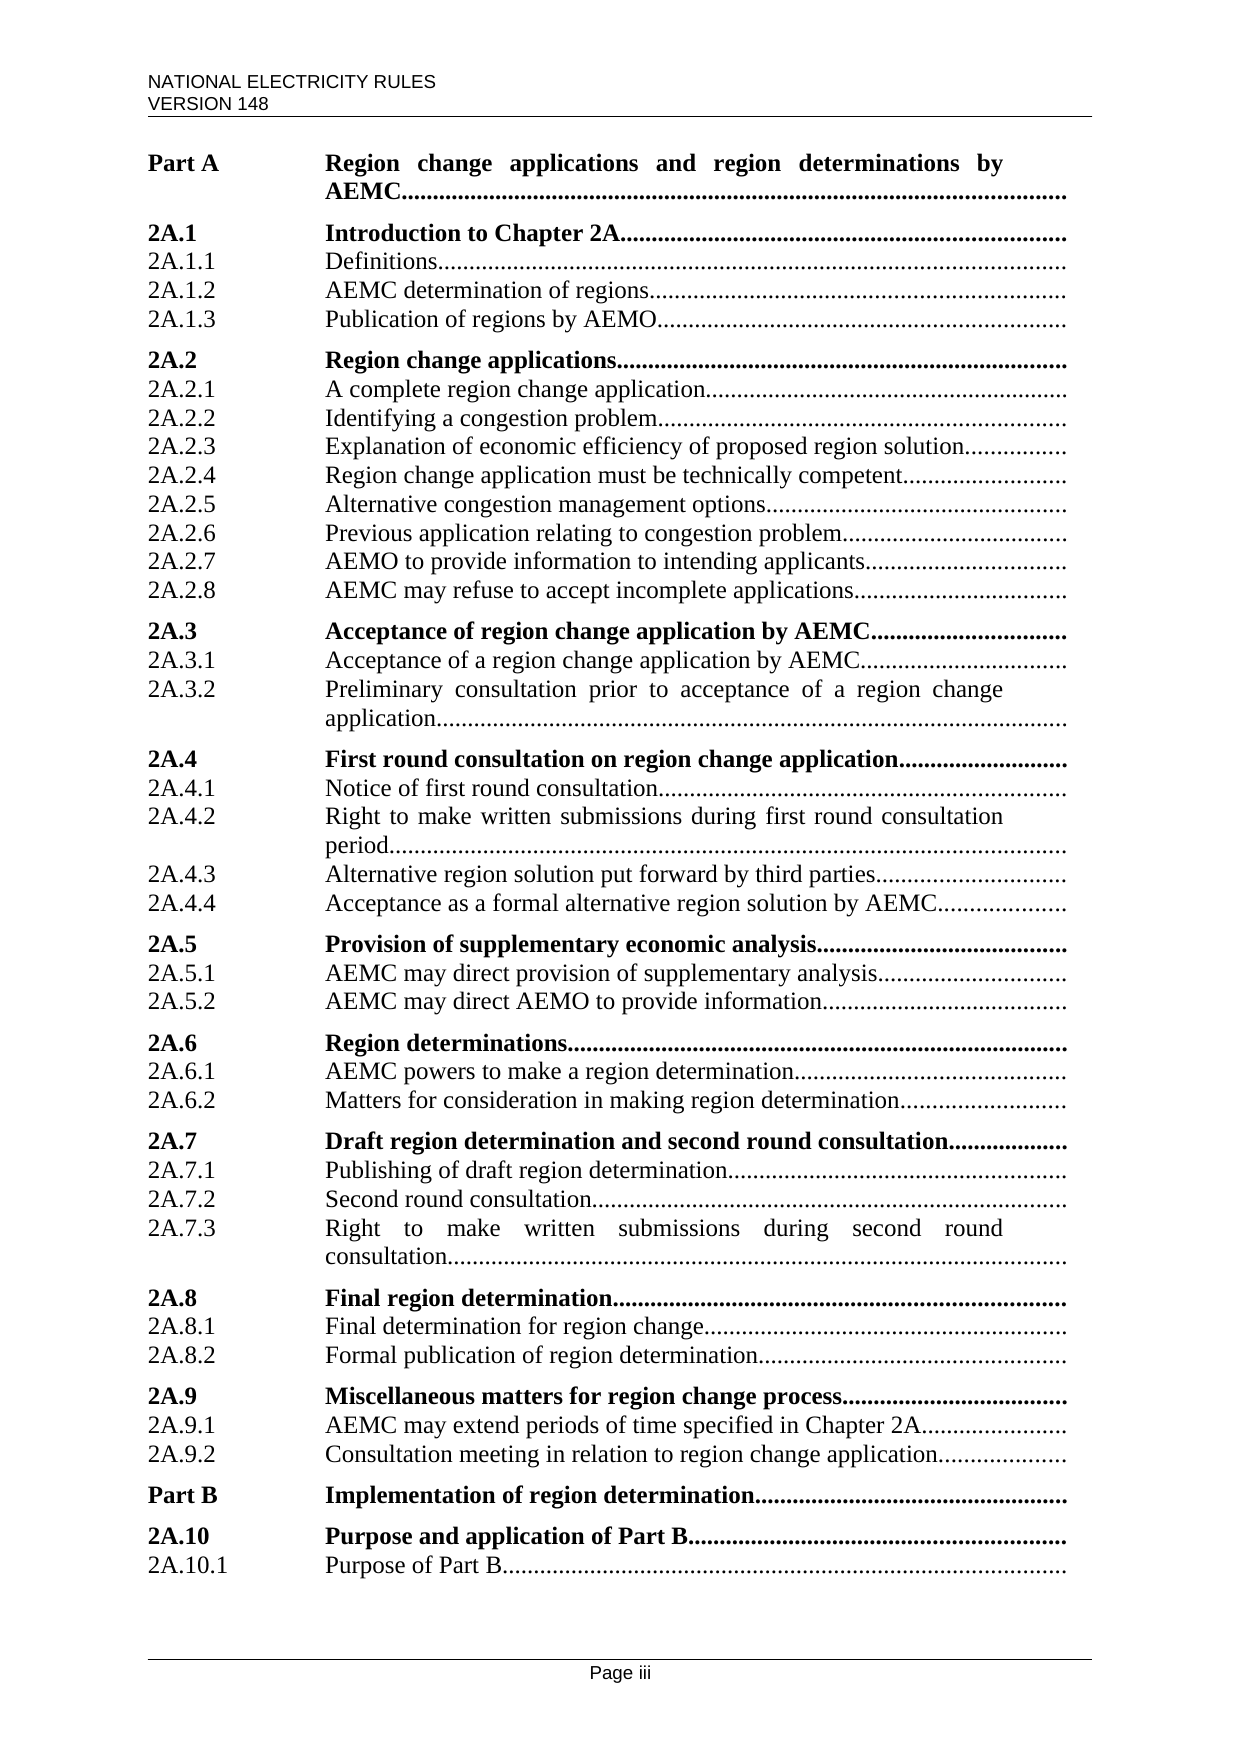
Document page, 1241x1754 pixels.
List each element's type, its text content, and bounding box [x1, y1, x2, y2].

text 2A.10 Purpose and application of Part B 62 [148, 1521, 1004, 1550]
text 2A.7.2 Second round consultation 60 [148, 1184, 1004, 1213]
text 2A.6.1 AEMC powers to make a region determination 59 [148, 1056, 1004, 1085]
text 2A.7.3 Right to make written submissions during second round consultation 60 [148, 1213, 1004, 1270]
text 2A.2.2 Identifying a congestion problem 52 [148, 403, 1004, 431]
text 2A.1.3 Publication of regions by AEMO 51 [148, 304, 1004, 333]
text 2A.9.2 Consultation meeting in relation to region change application 61 [148, 1439, 1004, 1468]
text 2A.9.1 AEMC may extend periods of time specified in Chapter 2A 61 [148, 1410, 1004, 1439]
text 2A.4.3 Alternative region solution put forward by third parties 56 [148, 859, 1004, 888]
text 2A.4.4 Acceptance as a formal alternative region solution by AEMC 57 [148, 888, 1004, 916]
text 2A.8.1 Final determination for region change 60 [148, 1311, 1004, 1340]
text 2A.1 Introduction to Chapter 2A 51 [148, 218, 1004, 246]
text 2A.4 First round consultation on region change application 56 [148, 744, 1004, 773]
text 2A.8 Final region determination 60 [148, 1283, 1004, 1311]
text Part B Implementation of region determination 62 [148, 1480, 1004, 1509]
text 2A.5 Provision of supplementary economic analysis 58 [148, 929, 1004, 958]
text 2A.2.8 AEMC may refuse to accept incomplete applications 54 [148, 575, 1004, 604]
text 2A.7.1 Publishing of draft region determination 60 [148, 1155, 1004, 1184]
text 2A.1.2 AEMC determination of regions 51 [148, 275, 1004, 304]
text 2A.9 Miscellaneous matters for region change process 61 [148, 1381, 1004, 1410]
text 2A.2.6 Previous application relating to congestion problem 53 [148, 518, 1004, 546]
text 2A.6 Region determinations 59 [148, 1028, 1004, 1056]
text 2A.1.1 Definitions 51 [148, 246, 1004, 275]
text 2A.2.5 Alternative congestion management options 53 [148, 489, 1004, 518]
text 2A.6.2 Matters for consideration in making region determination 59 [148, 1085, 1004, 1114]
text 2A.2.4 Region change application must be technically competent 52 [148, 460, 1004, 489]
text Part A Region change applications and region determinations by AEMC 51 [148, 148, 1004, 205]
text 2A.10.1 Purpose of Part B 62 [148, 1550, 1004, 1579]
text 2A.3.1 Acceptance of a region change application by AEMC 55 [148, 645, 1004, 674]
text 2A.2.7 AEMO to provide information to intending applicants 54 [148, 546, 1004, 575]
text 2A.4.2 Right to make written submissions during first round consultation period 56 [148, 801, 1004, 859]
text 2A.2 Region change applications 51 [148, 345, 1004, 374]
text 2A.8.2 Formal publication of region determination 61 [148, 1340, 1004, 1369]
text 2A.3.2 Preliminary consultation prior to acceptance of a region change application 55 [148, 674, 1004, 731]
text 2A.5.1 AEMC may direct provision of supplementary analysis 58 [148, 958, 1004, 986]
text 2A.2.3 Explanation of economic efficiency of proposed region solution 52 [148, 431, 1004, 460]
text 2A.5.2 AEMC may direct AEMO to provide information 58 [148, 986, 1004, 1015]
text 2A.3 Acceptance of region change application by AEMC 55 [148, 616, 1004, 645]
text 2A.7 Draft region determination and second round consultation 60 [148, 1126, 1004, 1155]
text 2A.4.1 Notice of first round consultation 56 [148, 773, 1004, 801]
text 2A.2.1 A complete region change application 51 [148, 374, 1004, 403]
